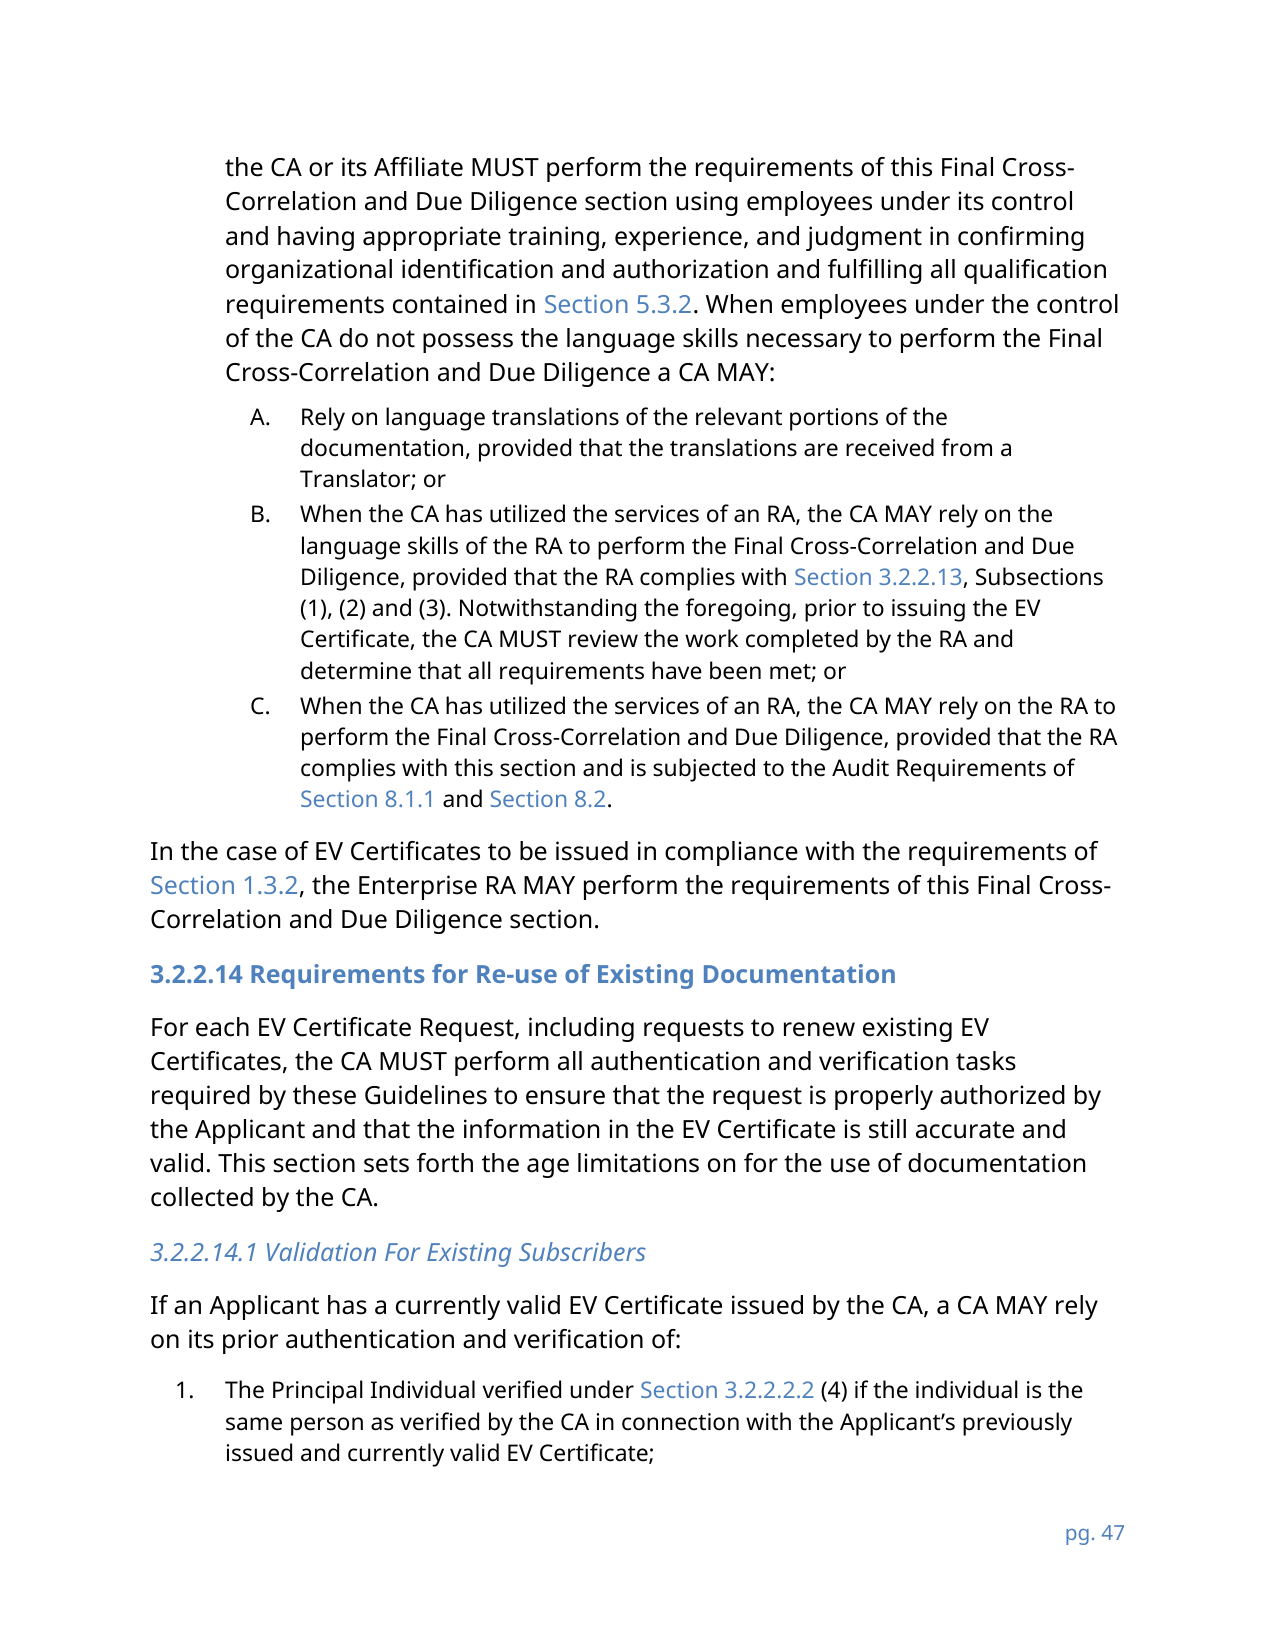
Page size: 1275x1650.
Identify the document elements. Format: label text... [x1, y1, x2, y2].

text If an Applicant has a currently valid EV Certificate issued by the CA, a CA MAY rely on its prior authentication and verification of: [150, 1287, 1125, 1355]
list Rely on language translations of the relevant portions of the documentation, provided that the translations are received from a Translator; or [250, 401, 1125, 495]
text For each EV Certificate Request, including requests to renew existing EV Certificates, the CA MUST perform all authentication and verification tasks required by these Guidelines to ensure that the request is properly authorized by the Applicant and that the information in the EV Certificate is still accurate and valid. This section sets forth the age limitations on for the use of documentation collected by the CA. [150, 1009, 1125, 1214]
list When the CA has utilized the services of an RA, the CA MAY rely on the RA to perform the Final Cross-Correlation and Due Diligence, provided that the RA complies with this section and is subjected to the Audit Requirements of Section 8.1.1 and Section 8.2. [250, 690, 1125, 815]
subtitle 3.2.2.14.1 Validation For Existing Subscribers [150, 1234, 1125, 1268]
list When the CA has utilized the services of an RA, the CA MAY rely on the language skills of the RA to perform the Final Cross-Correlation and Due Diligence, provided that the RA complies with Section 3.2.2.13, Subsections (1), (2) and (3). Notwithstanding the foregoing, prior to issuing the EV Certificate, the CA MUST review the work completed by the RA and determine that all requirements have been met; or [250, 498, 1125, 686]
text In the case of EV Certificates to be issued in compliance with the requirements of Section 1.3.2, the Enterprise RA MAY perform the requirements of this Final Cross-Correlation and Due Diligence section. [150, 833, 1125, 936]
list The Principal Individual verified under Section 3.2.2.2.2 (4) if the individual is the same person as verified by the CA in connection with the Applicant’s previously issued and currently valid EV Certificate; [175, 1374, 1125, 1468]
subtitle 3.2.2.14 Requirements for Re-use of Existing Documentation [150, 956, 1125, 991]
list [175, 150, 1125, 388]
